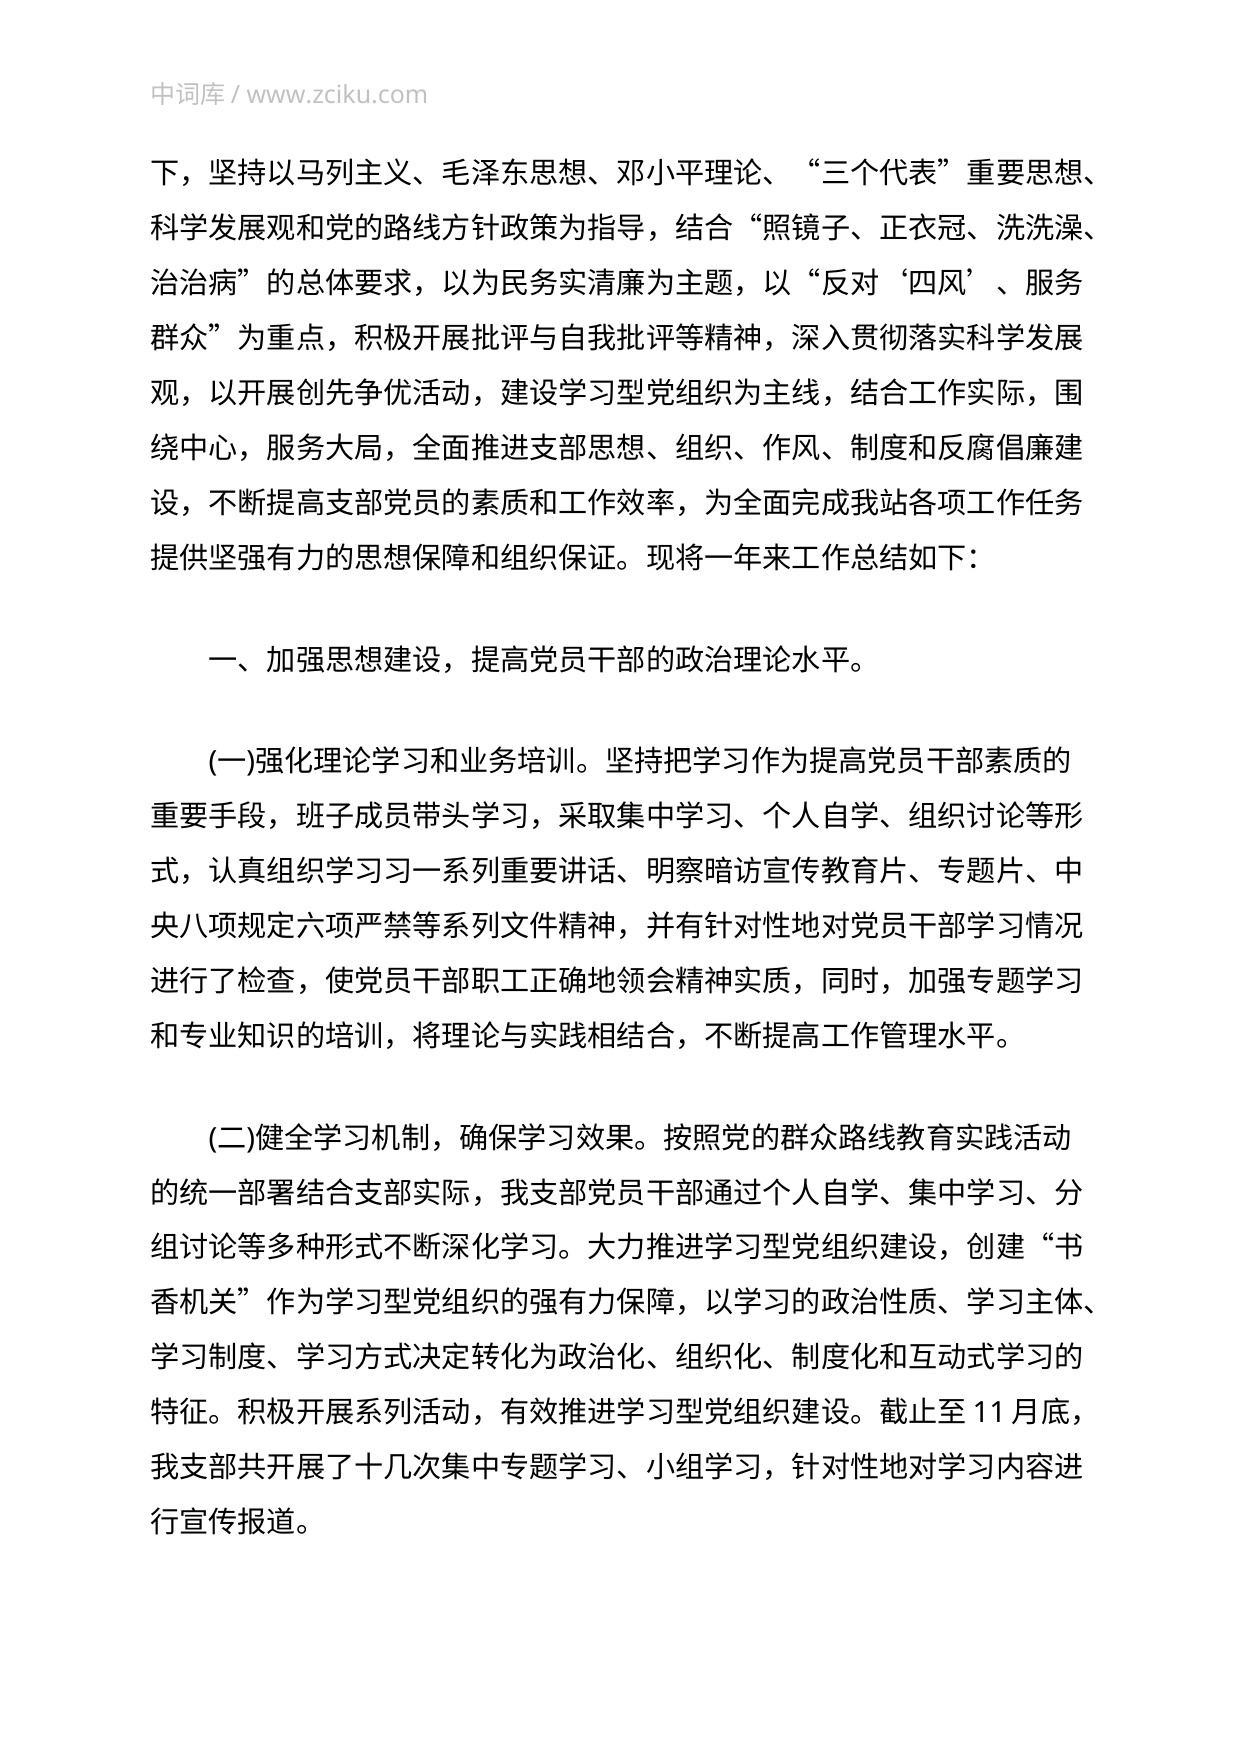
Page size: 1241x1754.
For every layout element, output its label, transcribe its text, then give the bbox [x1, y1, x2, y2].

text 一、加强思想建设，提高党员干部的政治理论水平。 [150, 636, 1090, 678]
text (二)健全学习机制，确保学习效果。按照党的群众路线教育实践活动的统一部署结合支部实际，我支部党员干部通过个人自学、集中学习、分组讨论等多种形式不断深化学习。大力推进学习型党组织建设，创建“书香机关”作为学习型党组织的强有力保障，以学习的政治性质、学习主体、学习制度、学习方式决定转化为政治化、组织化、制度化和互动式学习的特征。积极开展系列活动，有效推进学习型党组织建设。截止至11月底，我支部共开展了十几次集中专题学习、小组学习，针对性地对学习内容进行宣传报道。 [150, 1114, 1090, 1541]
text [150, 150, 1090, 577]
text (一)强化理论学习和业务培训。坚持把学习作为提高党员干部素质的重要手段，班子成员带头学习，采取集中学习、个人自学、组织讨论等形式，认真组织学习习一系列重要讲话、明察暗访宣传教育片、专题片、中央八项规定六项严禁等系列文件精神，并有针对性地对党员干部学习情况进行了检查，使党员干部职工正确地领会精神实质，同时，加强专题学习和专业知识的培训，将理论与实践相结合，不断提高工作管理水平。 [150, 738, 1090, 1055]
